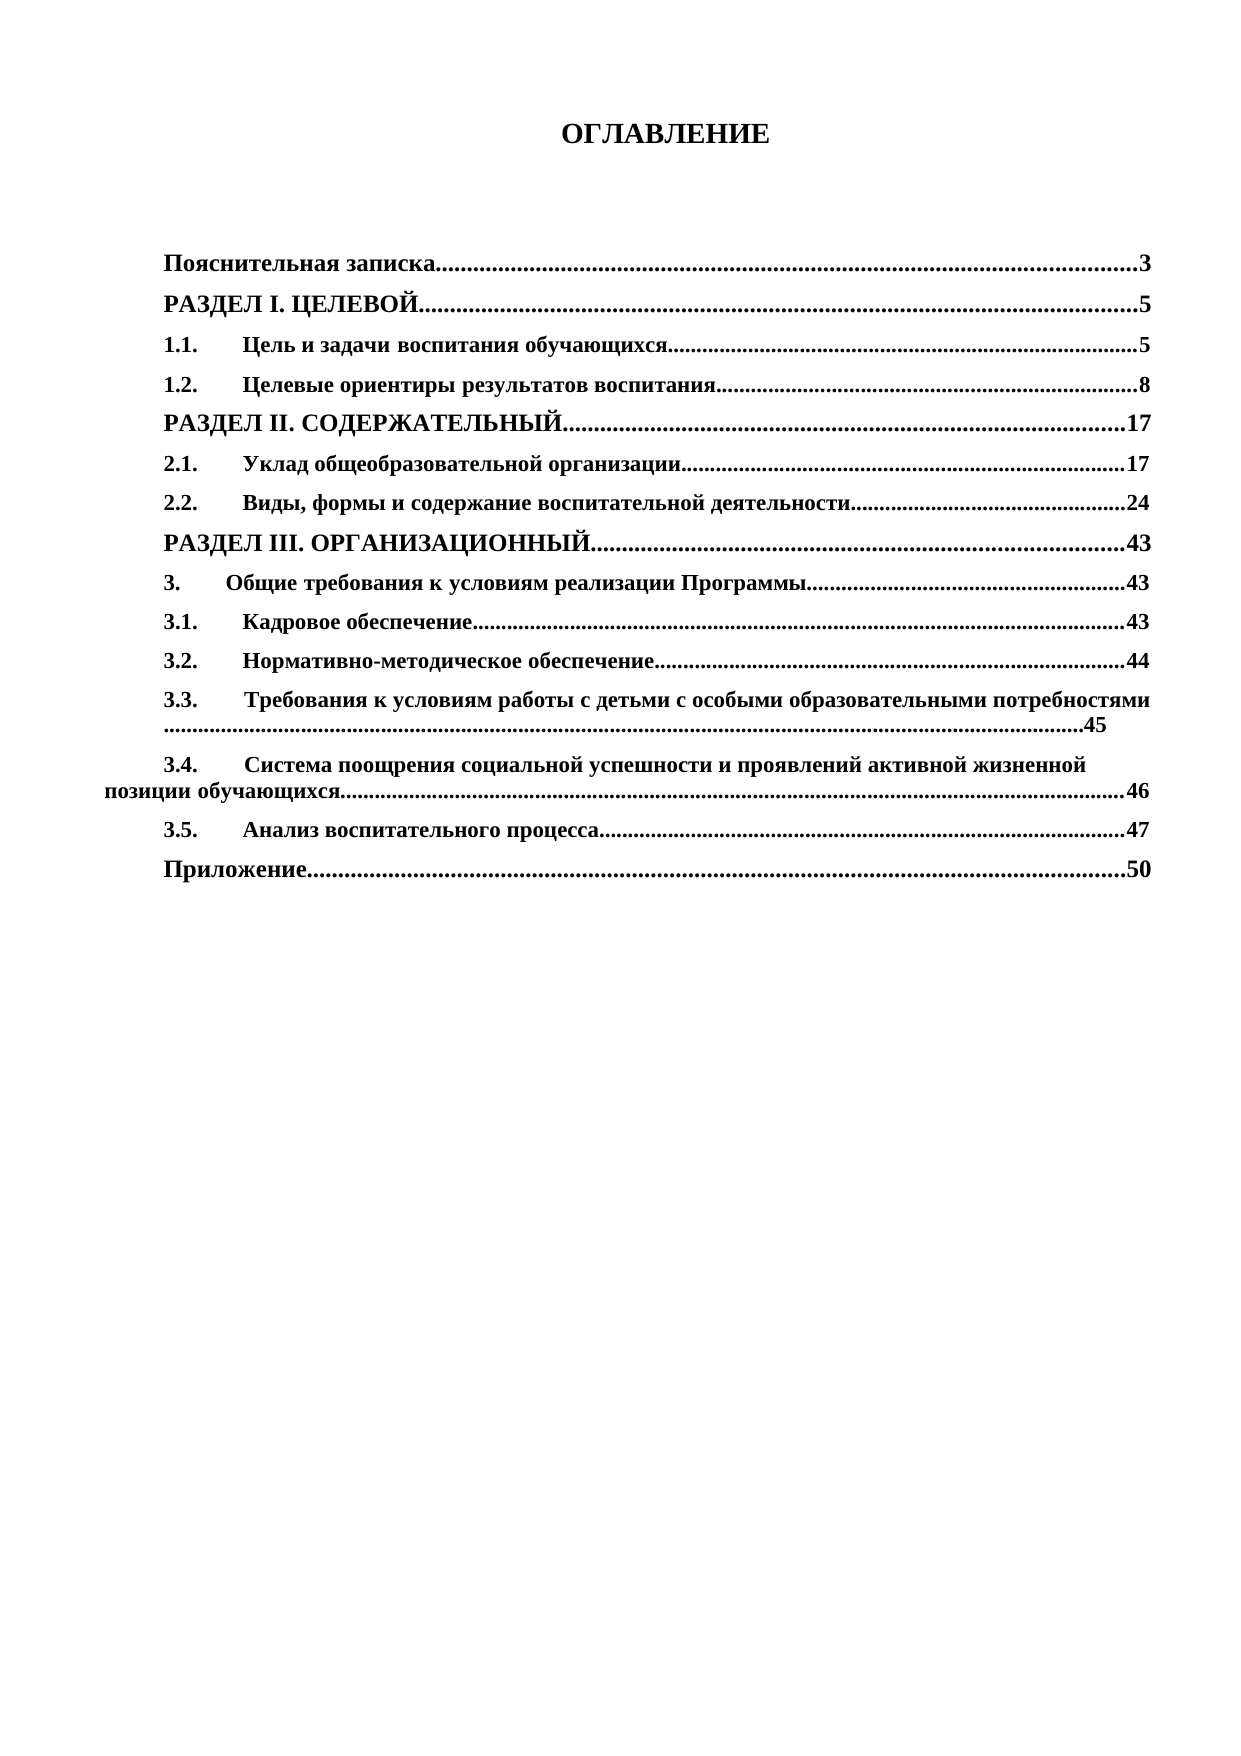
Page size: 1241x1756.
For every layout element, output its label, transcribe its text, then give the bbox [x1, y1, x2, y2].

text ОГЛАВЛЕНИЕ [104, 116, 1168, 149]
